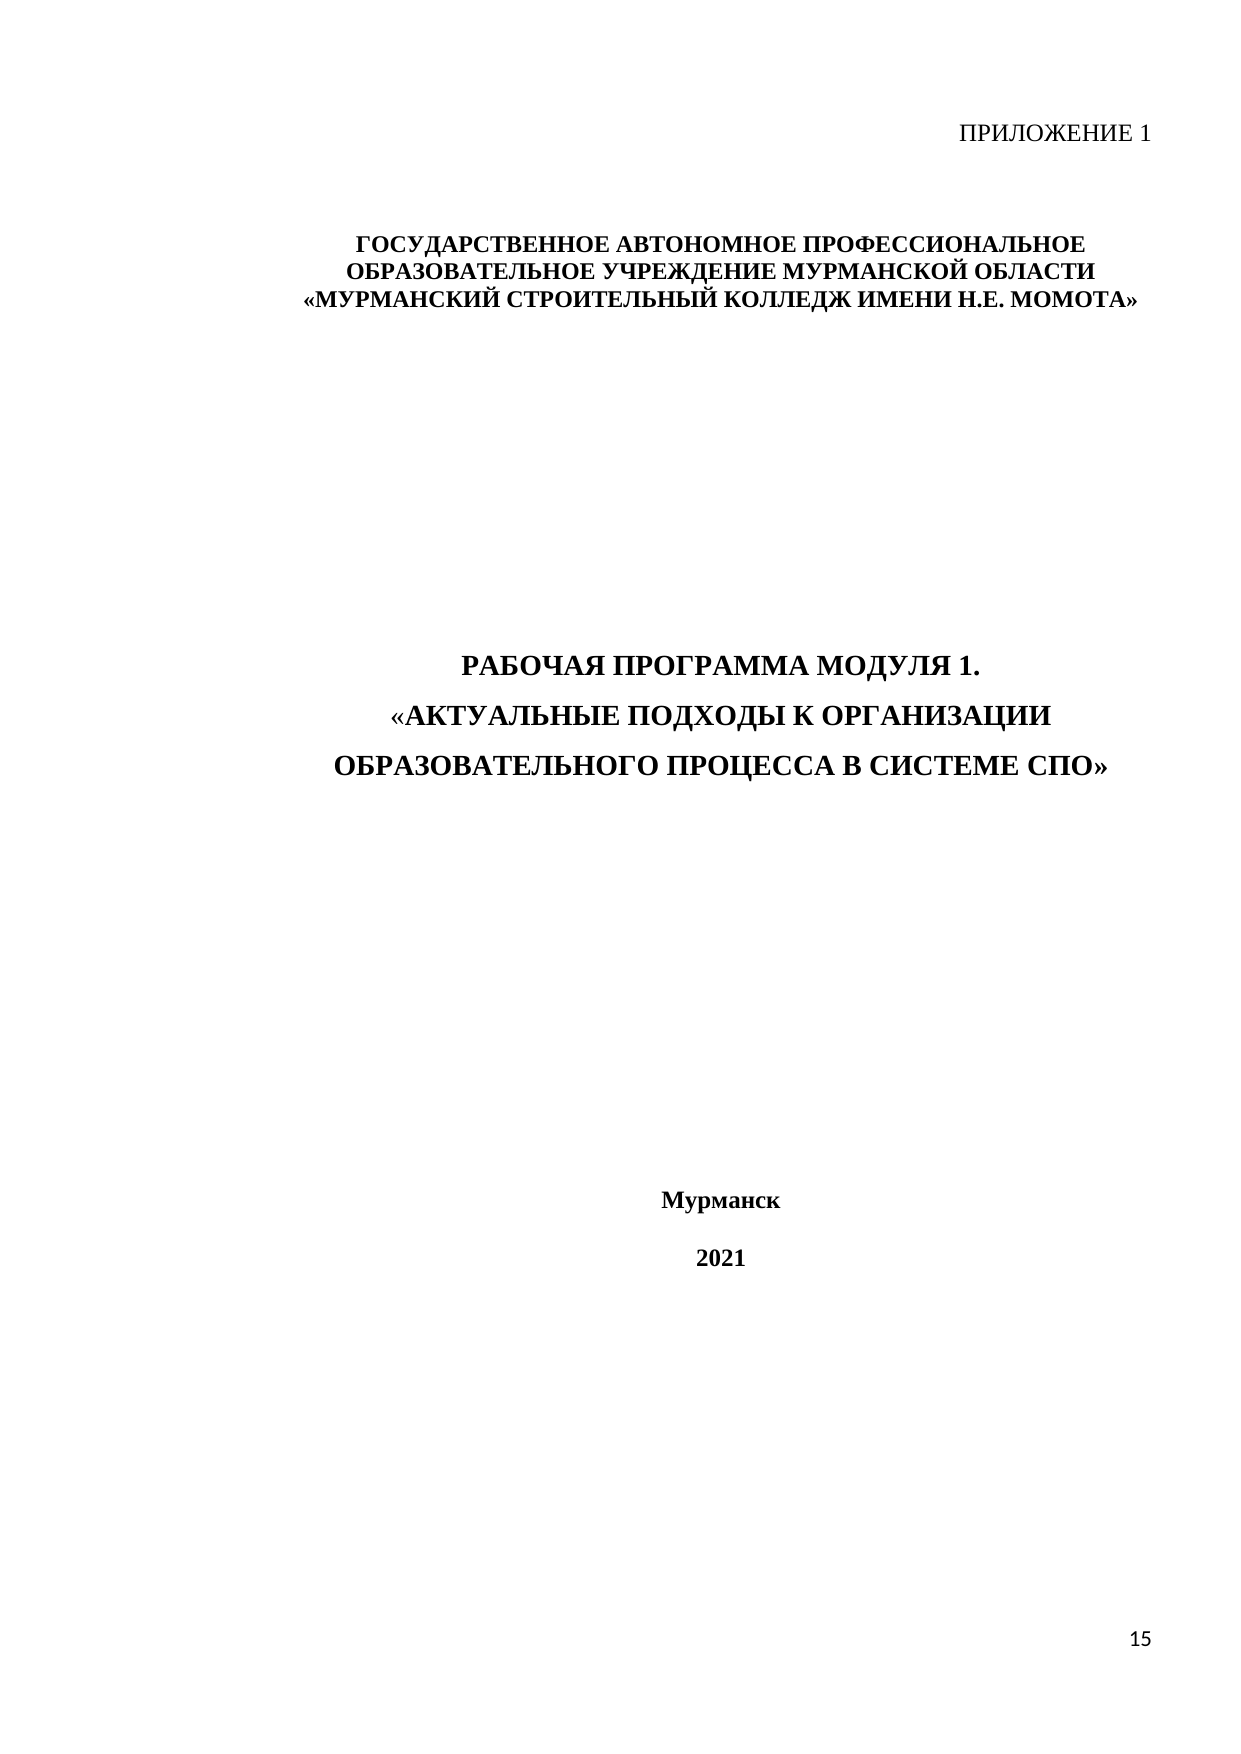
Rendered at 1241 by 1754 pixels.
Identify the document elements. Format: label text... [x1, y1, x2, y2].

list РАБОЧАЯ ПРОГРАММА МОДУЛЯ 1. [290, 648, 1152, 681]
list Мурманск [290, 1185, 1152, 1214]
list ПРИЛОЖЕНИЕ 1 [290, 118, 1152, 147]
list 2021 [290, 1243, 1152, 1272]
list ГОСУДАРСТВЕННОЕ АВТОНОМНОЕ ПРОФЕССИОНАЛЬНОЕ ОБРАЗОВАТЕЛЬНОЕ УЧРЕЖДЕНИЕ МУРМАНСКОЙ ОБЛАСТИ [290, 230, 1152, 285]
list «АКТУАЛЬНЫЕ ПОДХОДЫ К ОРГАНИЗАЦИИ ОБРАЗОВАТЕЛЬНОГО ПРОЦЕССА В СИСТЕМЕ СПО» [290, 698, 1152, 782]
list «МУРМАНСКИЙ СТРОИТЕЛЬНЫЙ КОЛЛЕДЖ ИМЕНИ Н.Е. МОМОТА» [290, 285, 1152, 312]
